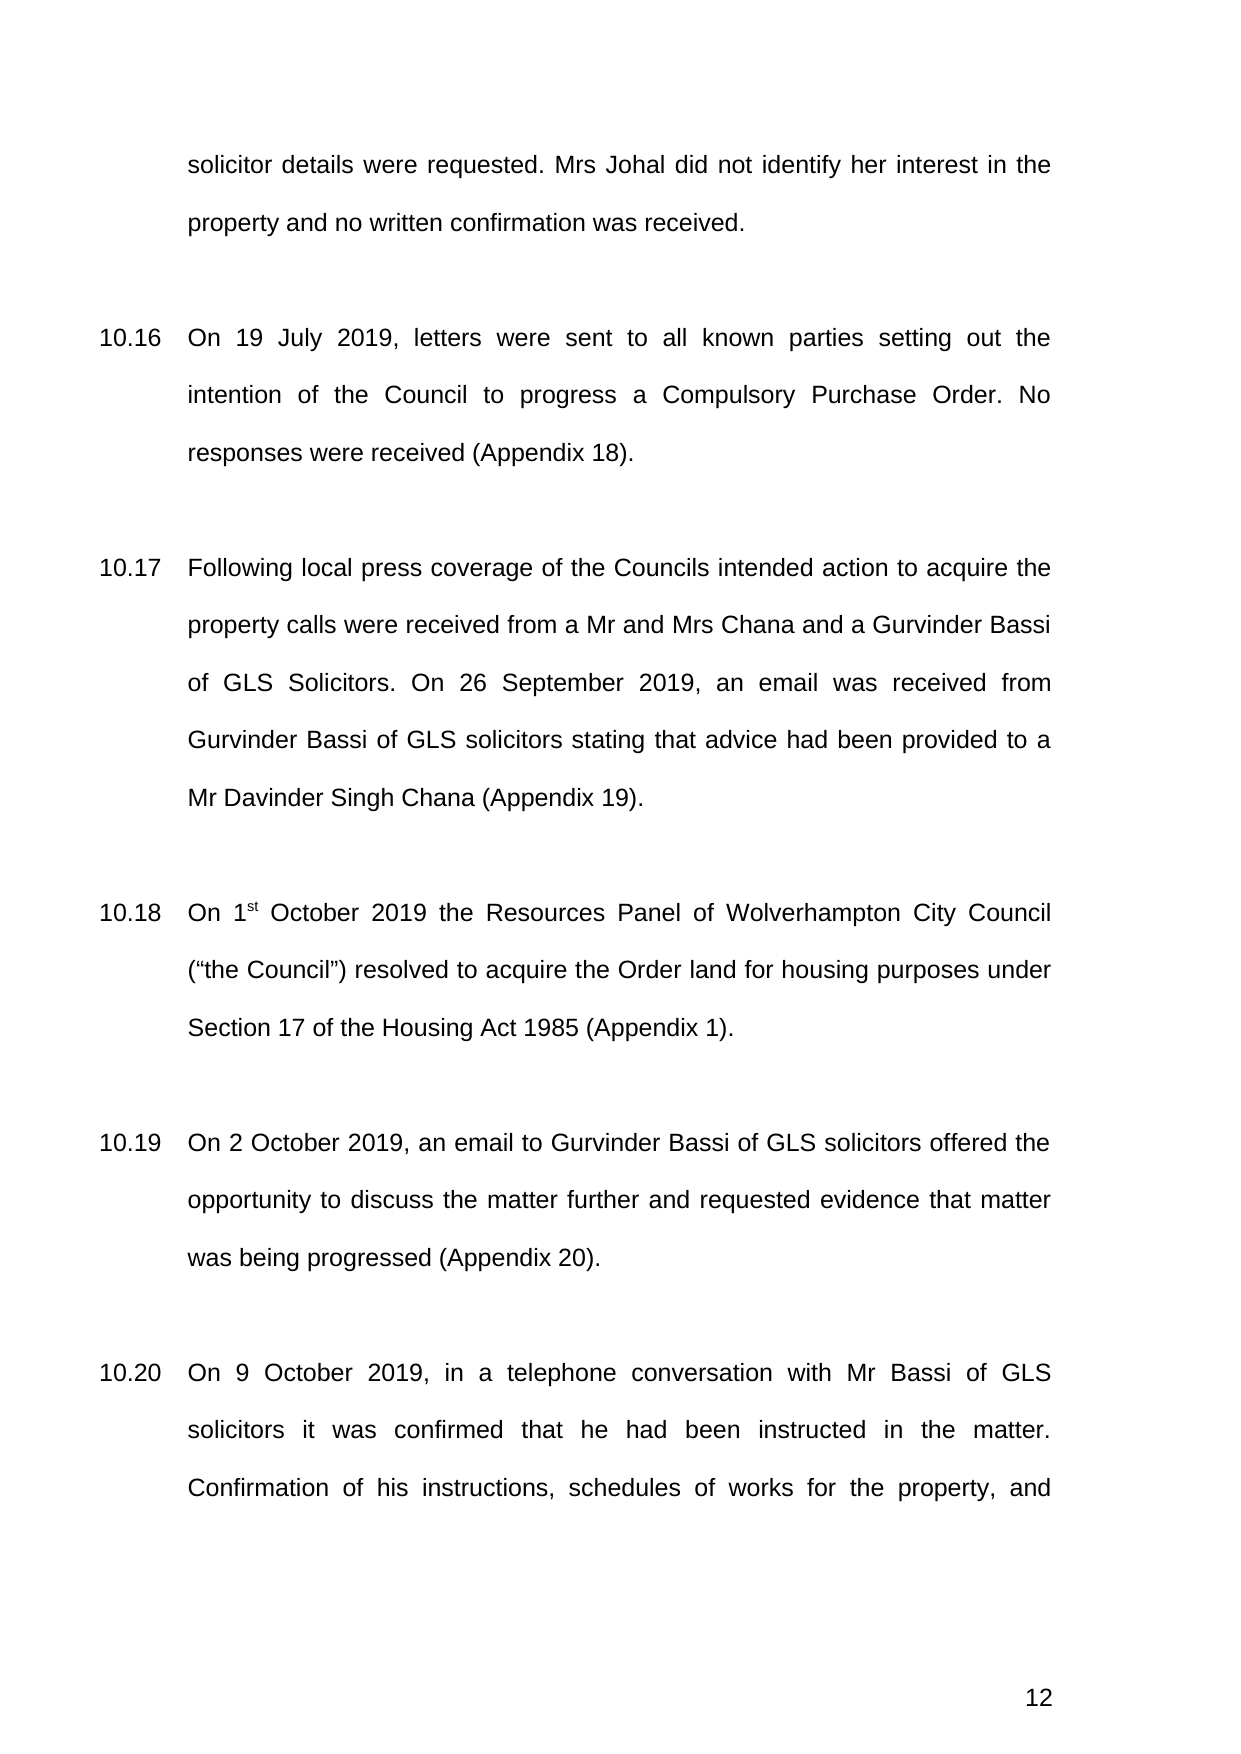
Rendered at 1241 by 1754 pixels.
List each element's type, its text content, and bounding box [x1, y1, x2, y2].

list Following local press coverage of the Councils intended action to acquire the property calls were received from a Mr and Mrs Chana and a Gurvinder Bassi of GLS Solicitors. On 26 September 2019, an email was received from Gurvinder Bassi of GLS solicitors stating that advice had been provided to a Mr Davinder Singh Chana (Appendix 19). [99, 552, 1053, 811]
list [99, 150, 1053, 236]
list On 1st October 2019 the Resources Panel of Wolverhampton City Council (“the Council”) resolved to acquire the Order land for housing purposes under Section 17 of the Housing Act 1985 (Appendix 1). [99, 897, 1053, 1041]
list On 19 July 2019, letters were sent to all known parties setting out the intention of the Council to progress a Compulsory Purchase Order. No responses were received (Appendix 18). [99, 322, 1053, 466]
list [99, 1357, 1053, 1501]
list On 2 October 2019, an email to Gurvinder Bassi of GLS solicitors offered the opportunity to discuss the matter further and requested evidence that matter was being progressed (Appendix 20). [99, 1127, 1053, 1271]
